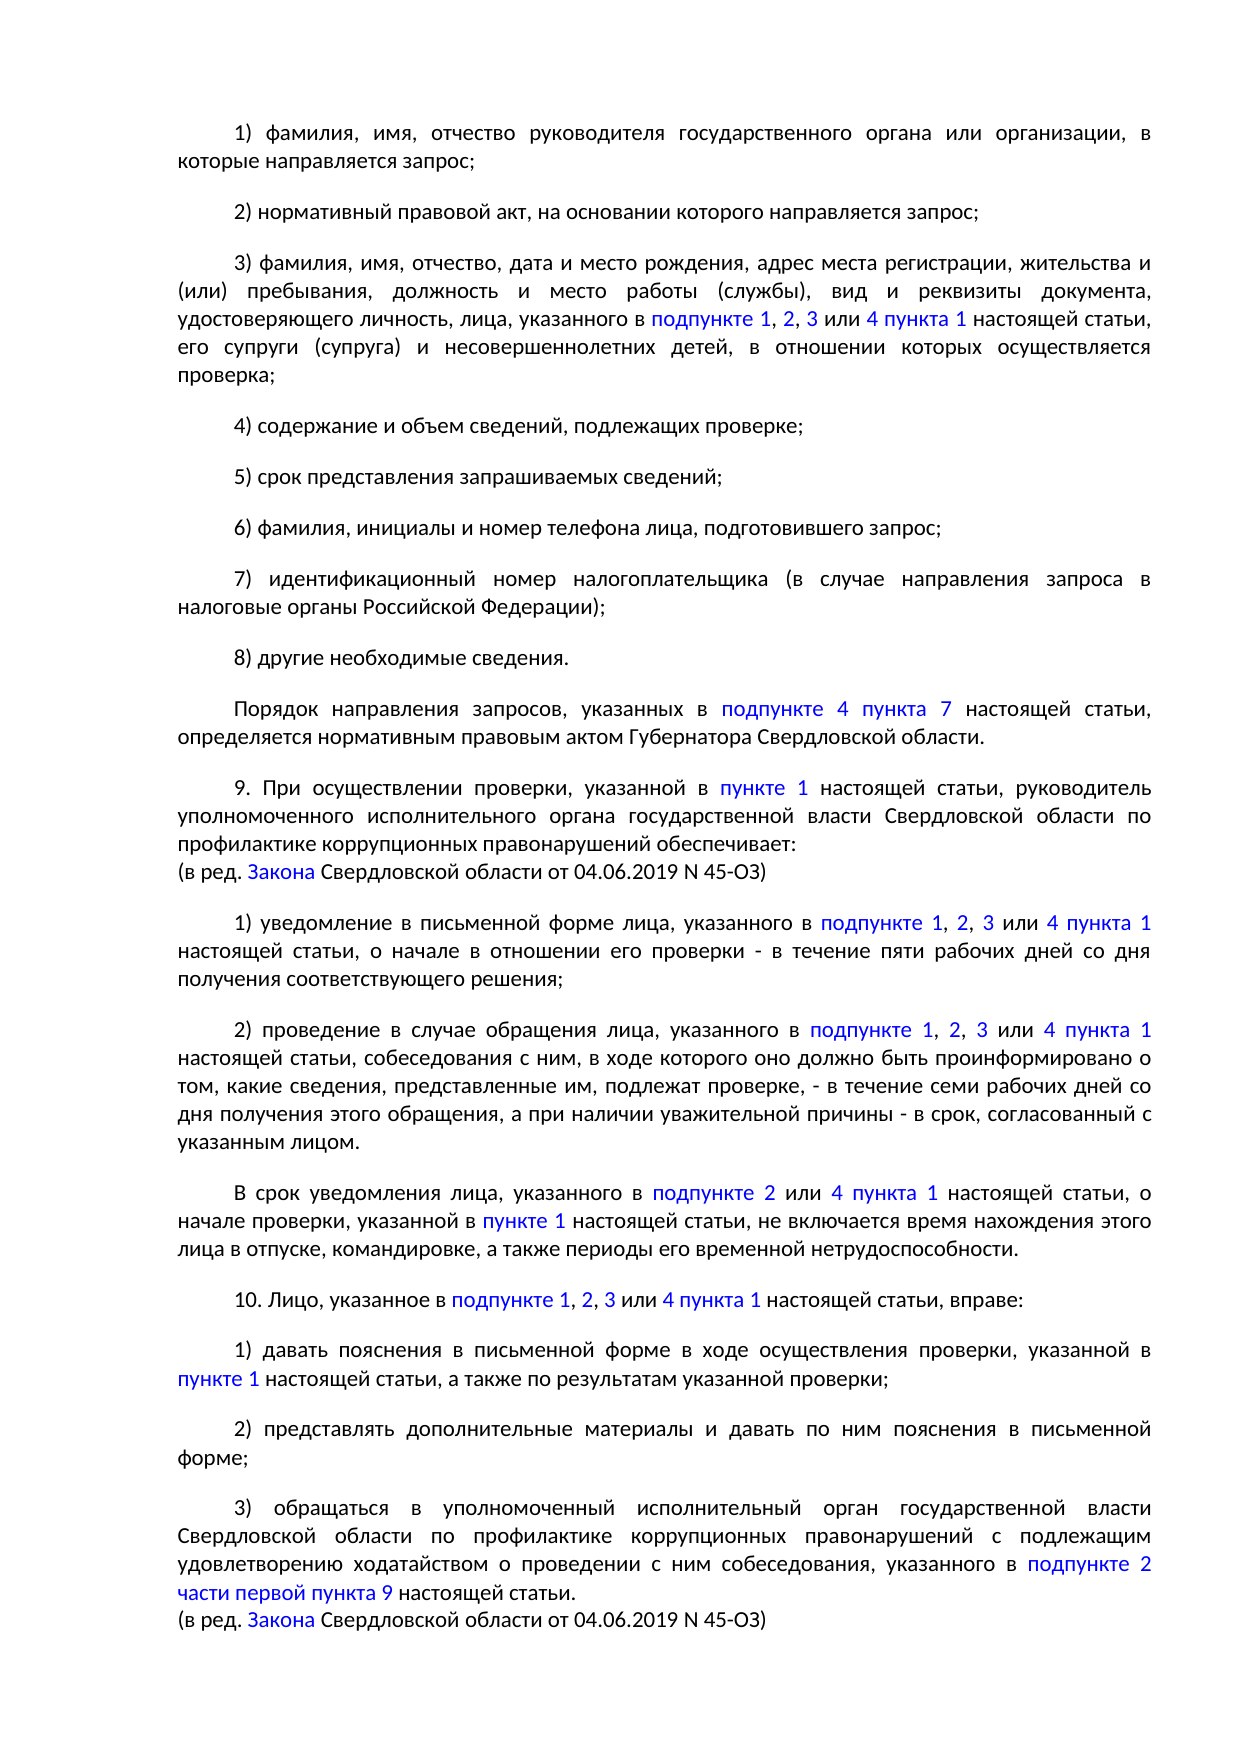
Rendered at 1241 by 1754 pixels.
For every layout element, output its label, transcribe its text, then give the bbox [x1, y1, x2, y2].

text 2) представлять дополнительные материалы и давать по ним пояснения в письменной форме; [177, 1414, 1152, 1471]
text В срок уведомления лица, указанного в подпункте 2 или 4 пункта 1 настоящей статьи, о начале проверки, указанной в пункте 1 настоящей статьи, не включается время нахождения этого лица в отпуске, командировке, а также периоды его временной нетрудоспособности. [177, 1178, 1152, 1262]
text 2) проведение в случае обращения лица, указанного в подпункте 1, 2, 3 или 4 пункта 1 настоящей статьи, собеседования с ним, в ходе которого оно должно быть проинформировано о том, какие сведения, представленные им, подлежат проверке, - в течение семи рабочих дней со дня получения этого обращения, а при наличии уважительной причины - в срок, согласованный с указанным лицом. [177, 1015, 1152, 1155]
text 8) другие необходимые сведения. [177, 643, 1152, 671]
text 6) фамилия, инициалы и номер телефона лица, подготовившего запрос; [177, 513, 1152, 541]
text (в ред. Закона Свердловской области от 04.06.2019 N 45-ОЗ) [177, 857, 1152, 885]
text 5) срок представления запрашиваемых сведений; [177, 462, 1152, 490]
text 1) давать пояснения в письменной форме в ходе осуществления проверки, указанной в пункте 1 настоящей статьи, а также по результатам указанной проверки; [177, 1336, 1152, 1392]
text 3) обращаться в уполномоченный исполнительный орган государственной власти Свердловской области по профилактике коррупционных правонарушений с подлежащим удовлетворению ходатайством о проведении с ним собеседования, указанного в подпункте 2 части первой пункта 9 настоящей статьи. [177, 1493, 1152, 1606]
text (в ред. Закона Свердловской области от 04.06.2019 N 45-ОЗ) [177, 1606, 1152, 1634]
text Порядок направления запросов, указанных в подпункте 4 пункта 7 настоящей статьи, определяется нормативным правовым актом Губернатора Свердловской области. [177, 694, 1152, 750]
text 4) содержание и объем сведений, подлежащих проверке; [177, 411, 1152, 439]
text 2) нормативный правовой акт, на основании которого направляется запрос; [177, 197, 1152, 225]
text 10. Лицо, указанное в подпункте 1, 2, 3 или 4 пункта 1 настоящей статьи, вправе: [177, 1285, 1152, 1313]
text 7) идентификационный номер налогоплательщика (в случае направления запроса в налоговые органы Российской Федерации); [177, 564, 1152, 620]
text 1) уведомление в письменной форме лица, указанного в подпункте 1, 2, 3 или 4 пункта 1 настоящей статьи, о начале в отношении его проверки - в течение пяти рабочих дней со дня получения соответствующего решения; [177, 908, 1152, 992]
text 1) фамилия, имя, отчество руководителя государственного органа или организации, в которые направляется запрос; [177, 118, 1152, 174]
text 9. При осуществлении проверки, указанной в пункте 1 настоящей статьи, руководитель уполномоченного исполнительного органа государственной власти Свердловской области по профилактике коррупционных правонарушений обеспечивает: [177, 773, 1152, 857]
text 3) фамилия, имя, отчество, дата и место рождения, адрес места регистрации, жительства и (или) пребывания, должность и место работы (службы), вид и реквизиты документа, удостоверяющего личность, лица, указанного в подпункте 1, 2, 3 или 4 пункта 1 настоящей статьи, его супруги (супруга) и несовершеннолетних детей, в отношении которых осуществляется проверка; [177, 248, 1152, 388]
